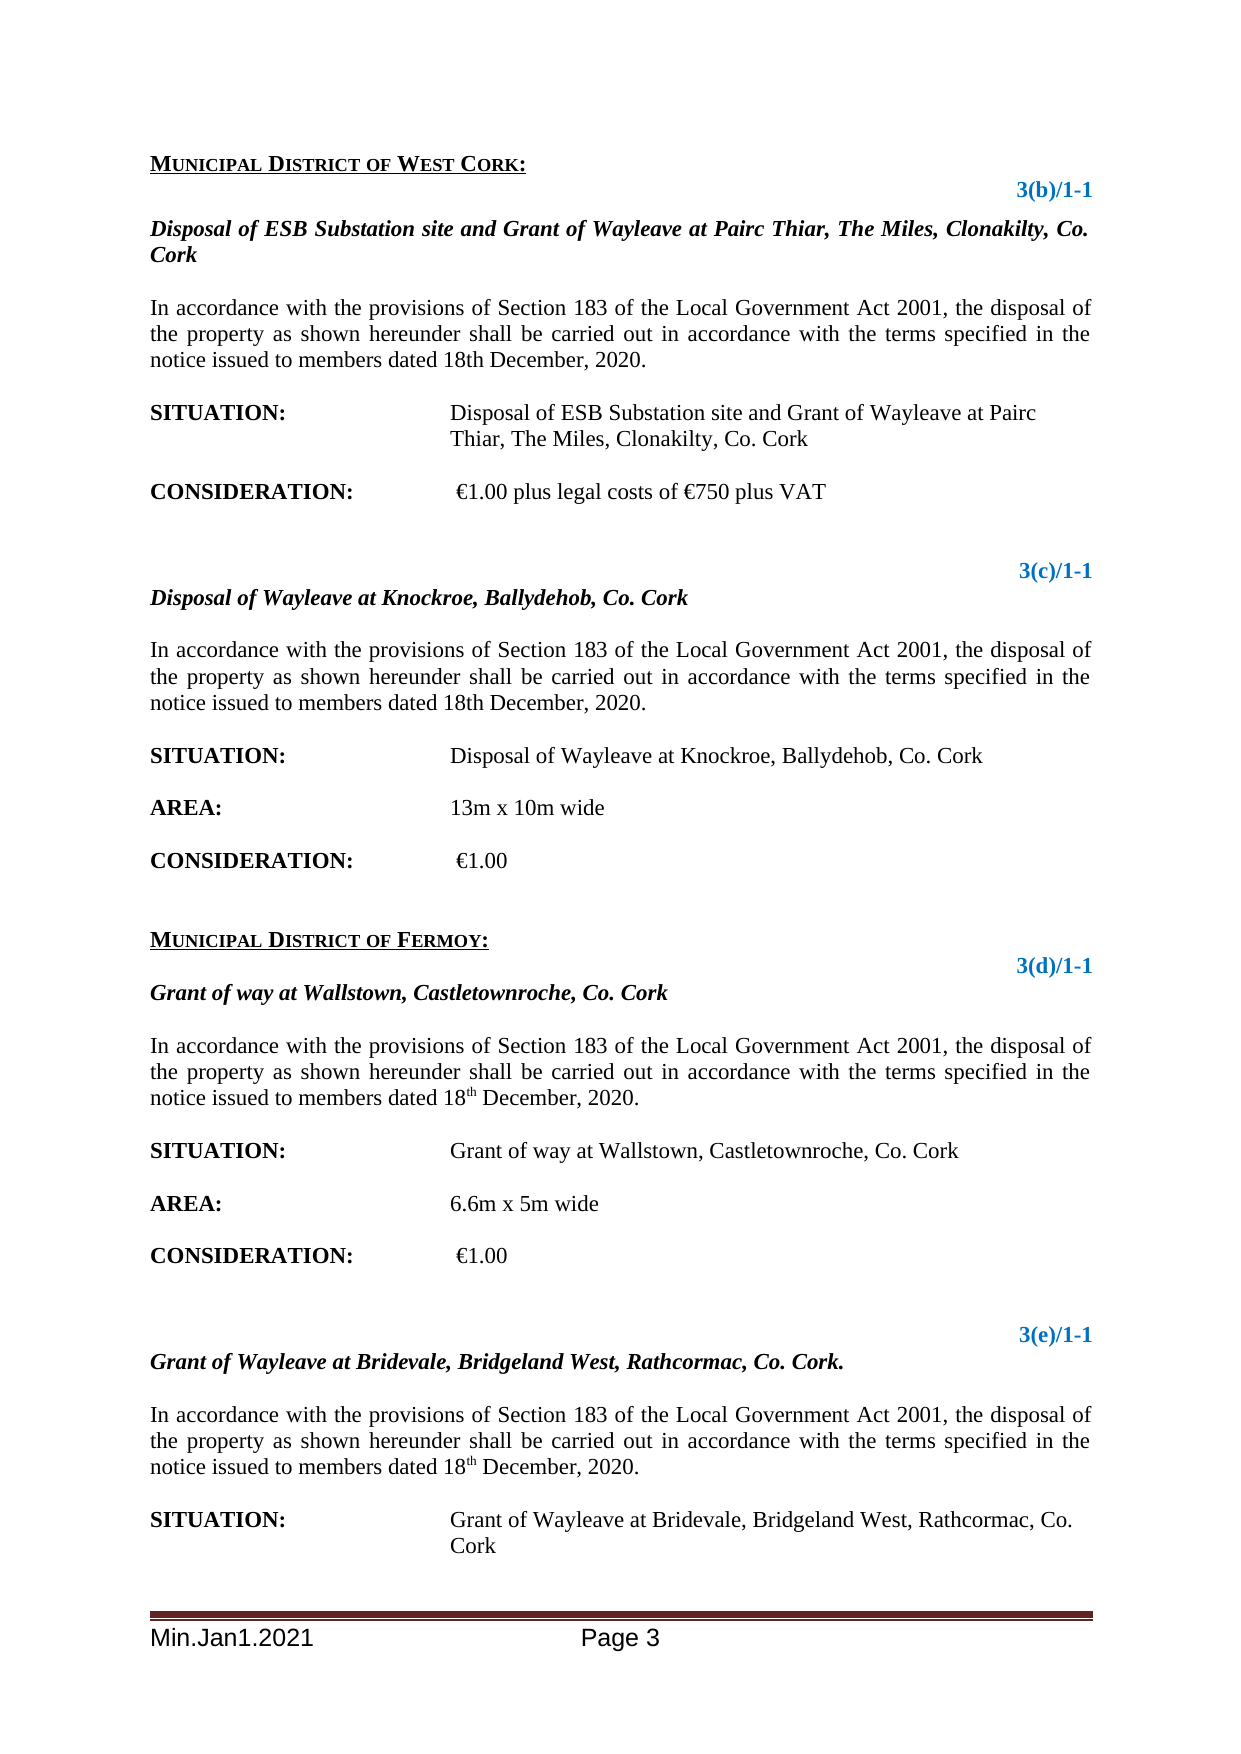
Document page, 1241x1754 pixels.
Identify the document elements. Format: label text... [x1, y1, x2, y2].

text CONSIDERATION: €1.00 [150, 847, 1093, 873]
subtitle 3(d)/1-1 [150, 953, 1093, 979]
subtitle 3(b)/1-1 [150, 176, 1093, 203]
text CONSIDERATION: €1.00 plus legal costs of €750 plus VAT [150, 478, 1093, 504]
subtitle 3(e)/1-1 [150, 1322, 1093, 1348]
text SITUATION: Disposal of Wayleave at Knockroe, Ballydehob, Co. Cork [150, 742, 1093, 768]
text AREA: 13m x 10m wide [150, 794, 1093, 821]
subtitle 3(c)/1-1 [150, 557, 1093, 584]
text CONSIDERATION: €1.00 [150, 1242, 1093, 1269]
subtitle Disposal of Wayleave at Knockroe, Ballydehob, Co. Cork [150, 584, 1093, 610]
text AREA: 6.6m x 5m wide [150, 1190, 1093, 1216]
text SITUATION: Grant of way at Wallstown, Castletownroche, Co. Cork [150, 1137, 1093, 1163]
text SITUATION: Grant of Wayleave at Bridevale, Bridgeland West, Rathcormac, Co. Cork [150, 1506, 1093, 1559]
text Municipal District of West Cork: [150, 150, 1093, 176]
subtitle Disposal of ESB Substation site and Grant of Wayleave at Pairc Thiar, The Miles, Clonakilty, Co. Cork [150, 215, 1093, 267]
subtitle Grant of Wayleave at Bridevale, Bridgeland West, Rathcormac, Co. Cork. [150, 1348, 1093, 1374]
text SITUATION: Disposal of ESB Substation site and Grant of Wayleave at Pairc Thiar, The Miles, Clonakilty, Co. Cork [150, 399, 1093, 452]
subtitle Grant of way at Wallstown, Castletownroche, Co. Cork [150, 979, 1093, 1005]
text Municipal District of Fermoy: [150, 926, 1093, 953]
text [150, 1401, 1093, 1480]
